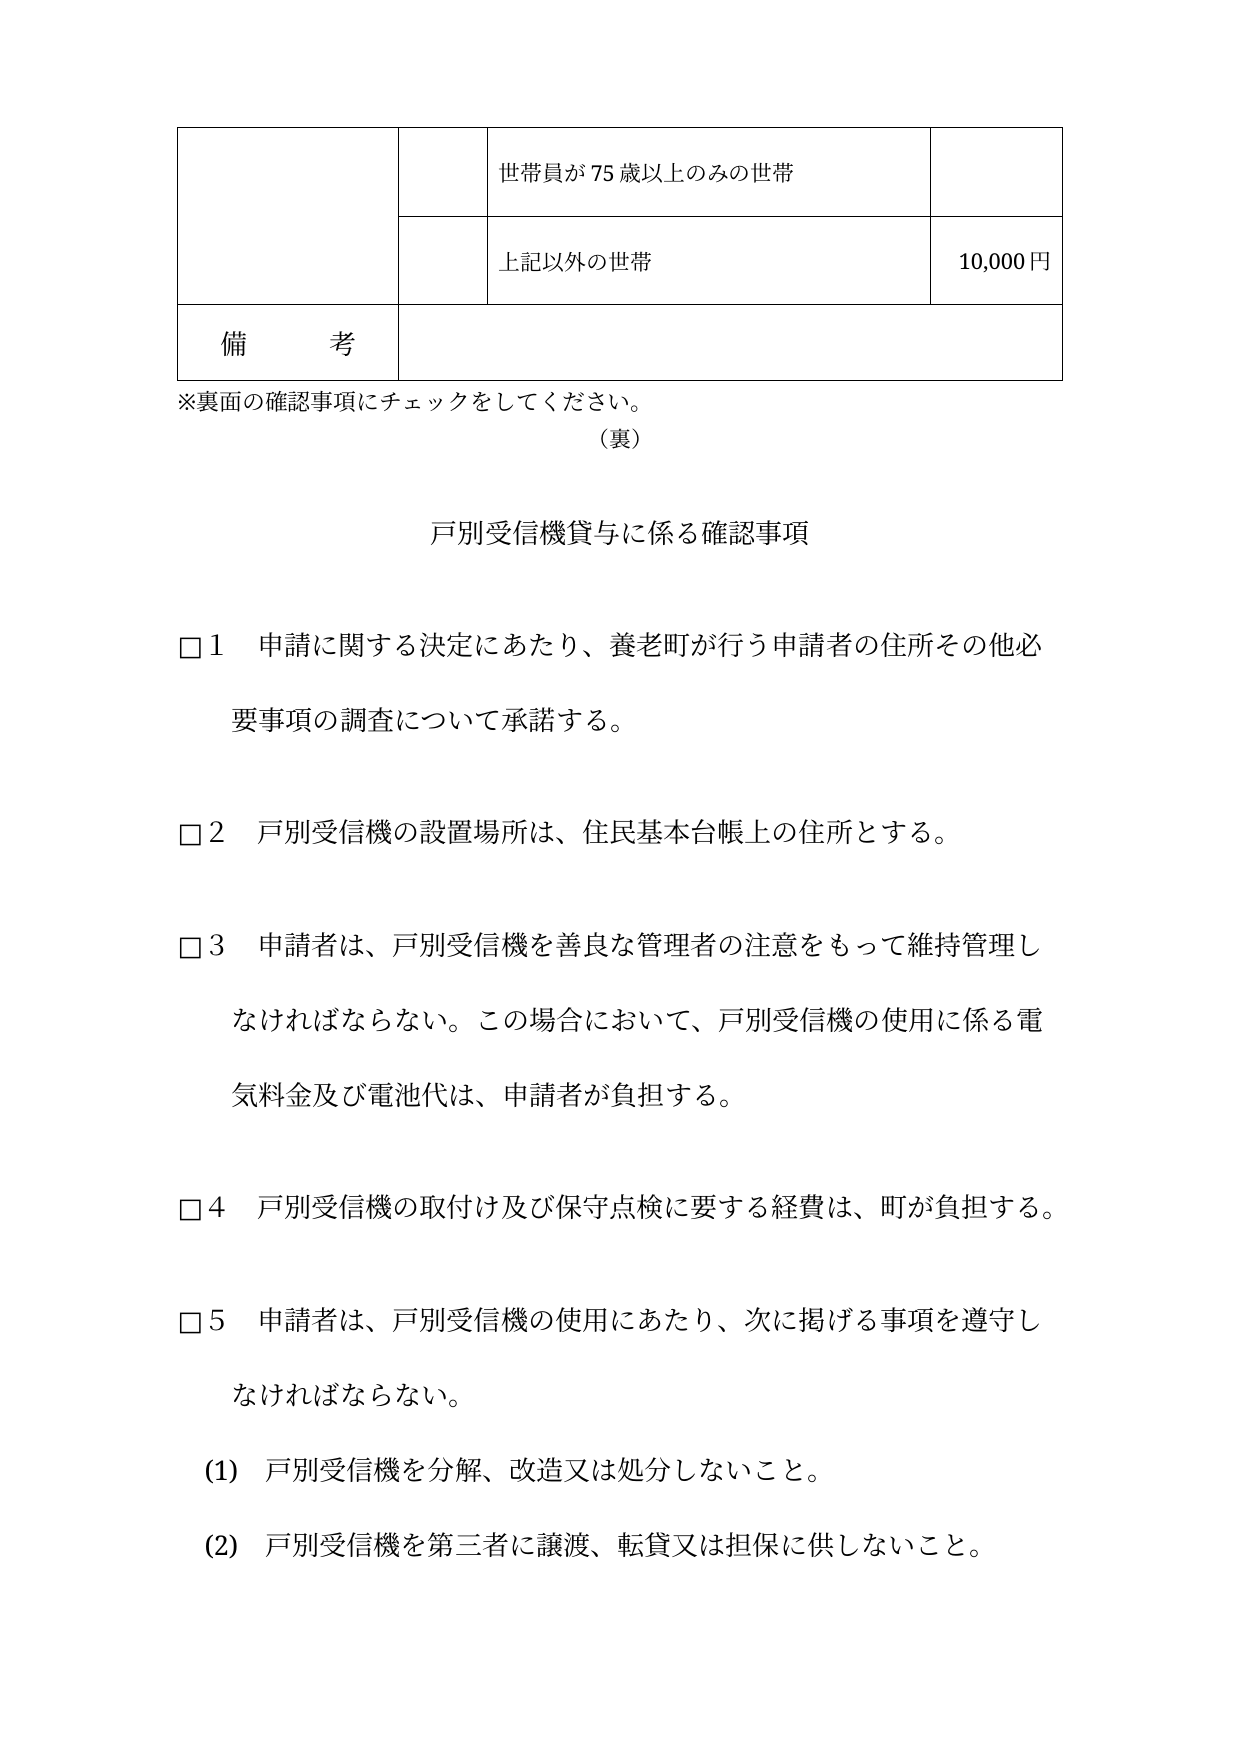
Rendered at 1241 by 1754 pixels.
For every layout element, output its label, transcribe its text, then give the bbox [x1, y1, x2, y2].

text （裏） [177, 419, 1063, 456]
text □５ 申請者は、戸別受信機の使用にあたり、次に掲げる事項を遵守しなければならない。 [177, 1281, 1063, 1431]
text □４ 戸別受信機の取付け及び保守点検に要する経費は、町が負担する。 [177, 1169, 1063, 1244]
table_cell 世帯員が75歳以上のみの世帯 [488, 128, 930, 216]
table_cell 備 考 [178, 305, 398, 380]
table_cell [399, 217, 487, 304]
table_cell 上記以外の世帯 [488, 217, 930, 304]
text □２ 戸別受信機の設置場所は、住民基本台帳上の住所とする。 [177, 794, 1063, 869]
text (1) 戸別受信機を分解、改造又は処分しないこと。 [177, 1431, 1063, 1506]
table_cell [399, 305, 1062, 380]
table_cell 10,000円 [931, 217, 1062, 304]
text 戸別受信機貸与に係る確認事項 [177, 494, 1063, 569]
text □１ 申請に関する決定にあたり、養老町が行う申請者の住所その他必要事項の調査について承諾する。 [177, 606, 1063, 756]
text (2) 戸別受信機を第三者に譲渡、転貸又は担保に供しないこと。 [177, 1506, 1063, 1581]
text ※裏面の確認事項にチェックをしてください。 [177, 381, 1063, 419]
text □３ 申請者は、戸別受信機を善良な管理者の注意をもって維持管理しなければならない。この場合において、戸別受信機の使用に係る電気料金及び電池代は、申請者が負担する。 [177, 906, 1063, 1131]
table_cell [399, 128, 487, 216]
